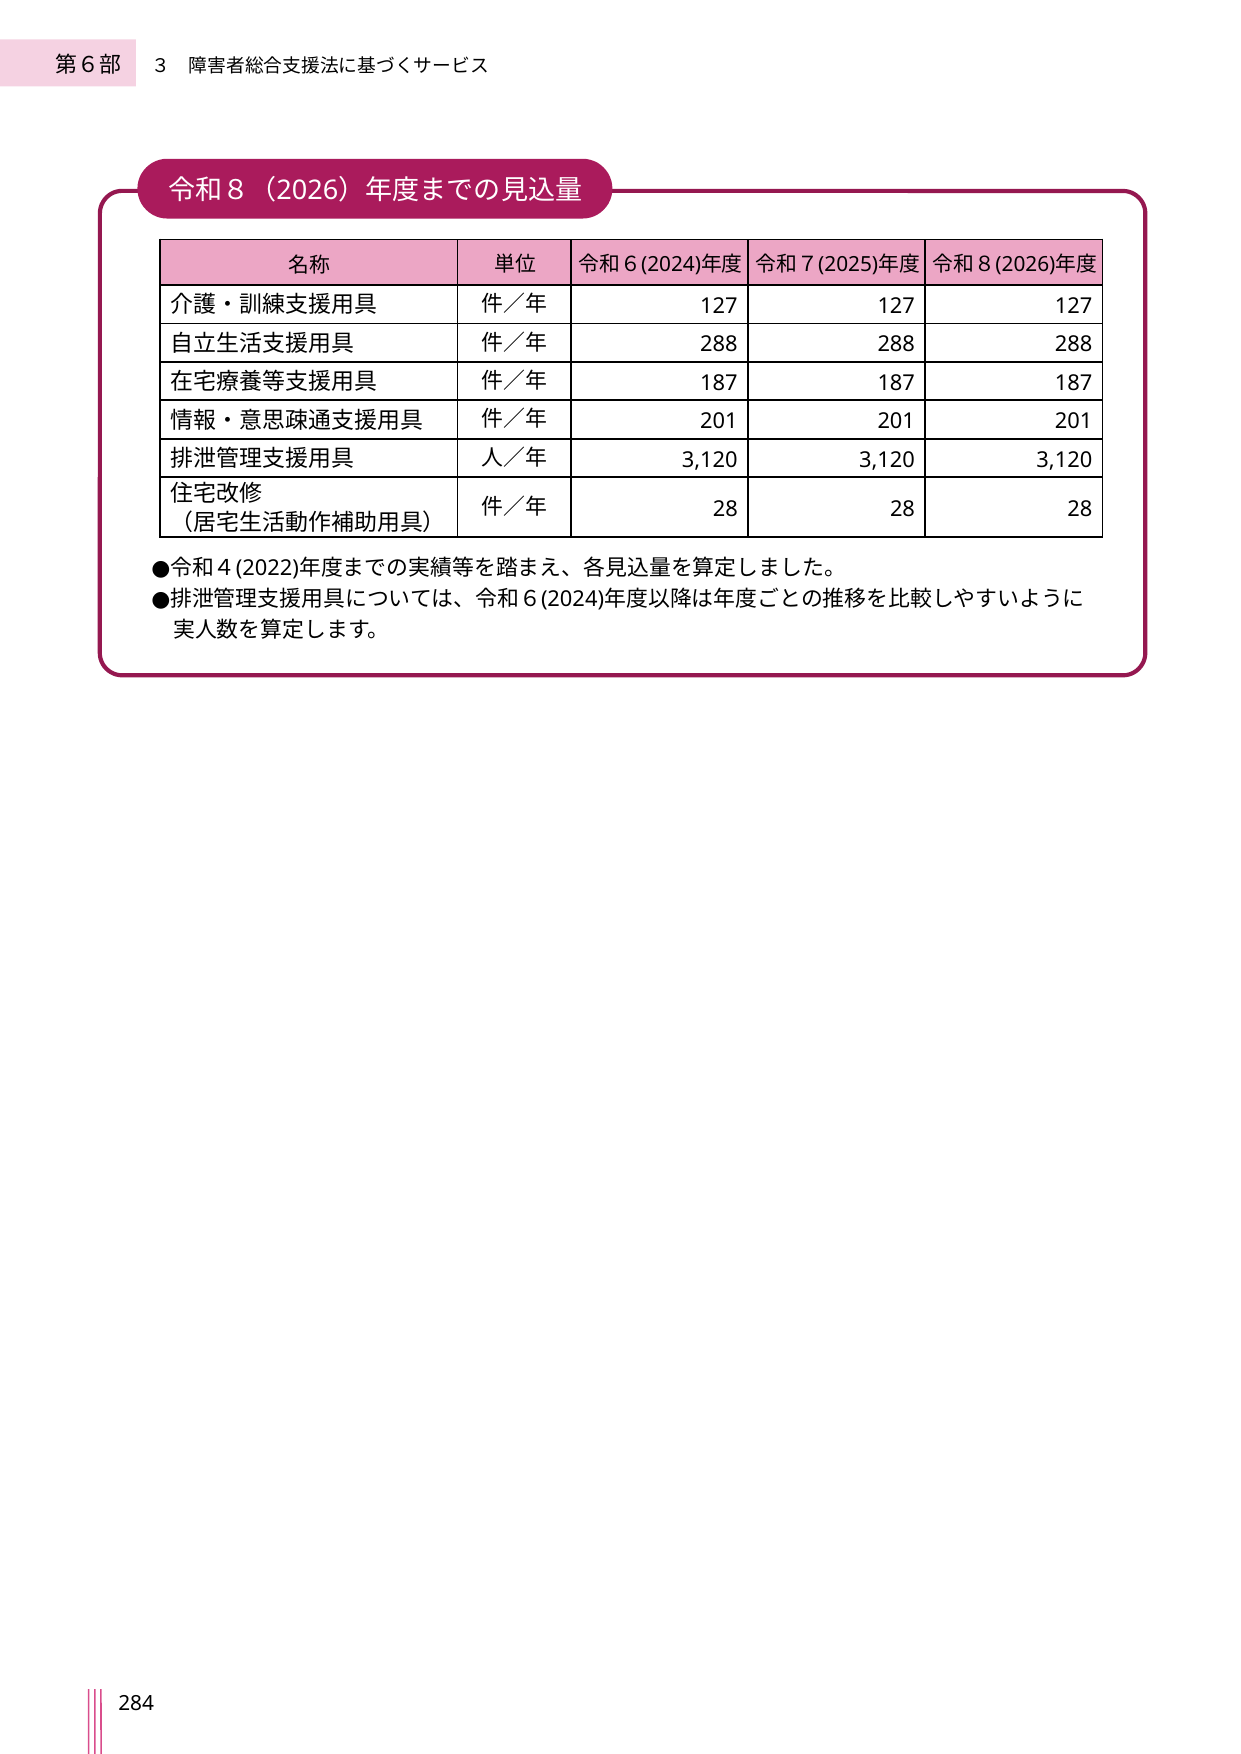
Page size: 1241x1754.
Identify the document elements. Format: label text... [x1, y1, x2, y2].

table_cell 件／年 [458, 324, 570, 361]
table_cell 288 [572, 324, 747, 361]
table_cell 在宅療養等支援用具 [161, 363, 457, 399]
text ●令和４(2022)年度までの実績等を踏まえ、各見込量を算定しました。 [151, 550, 1100, 581]
table_cell 201 [749, 401, 924, 438]
table_cell 288 [749, 324, 924, 361]
table_cell 件／年 [458, 401, 570, 438]
table_cell 127 [572, 286, 747, 322]
table_cell 3,120 [926, 440, 1102, 476]
table_header 令和７(2025)年度 [749, 240, 924, 284]
table_cell 住宅改修 （居宅生活動作補助用具） [161, 478, 457, 536]
table_cell 自立生活支援用具 [161, 324, 457, 361]
table_cell 187 [749, 363, 924, 399]
table_cell 28 [749, 478, 924, 536]
table_cell 28 [572, 478, 747, 536]
table_cell 3,120 [749, 440, 924, 476]
table_cell 127 [749, 286, 924, 322]
table_cell 排泄管理支援用具 [161, 440, 457, 476]
table_cell 3,120 [572, 440, 747, 476]
table_header 令和６(2024)年度 [572, 240, 747, 284]
table_cell 人／年 [458, 440, 570, 476]
table_cell 情報・意思疎通支援用具 [161, 401, 457, 438]
table_cell 187 [926, 363, 1102, 399]
table_cell 28 [926, 478, 1102, 536]
table_cell 介護・訓練支援用具 [161, 286, 457, 322]
table_cell 127 [926, 286, 1102, 322]
table_cell 201 [926, 401, 1102, 438]
table_cell 件／年 [458, 478, 570, 536]
table_header 単位 [458, 240, 570, 284]
table_cell 288 [926, 324, 1102, 361]
text ●排泄管理支援用具については、令和６(2024)年度以降は年度ごとの推移を比較しやすいように実人数を算定します。 [151, 581, 1100, 644]
table_cell 件／年 [458, 363, 570, 399]
table_cell 件／年 [458, 286, 570, 322]
table_header 令和８(2026)年度 [926, 240, 1102, 284]
table_cell 201 [572, 401, 747, 438]
table_cell 187 [572, 363, 747, 399]
table_header 名称 [161, 240, 457, 284]
